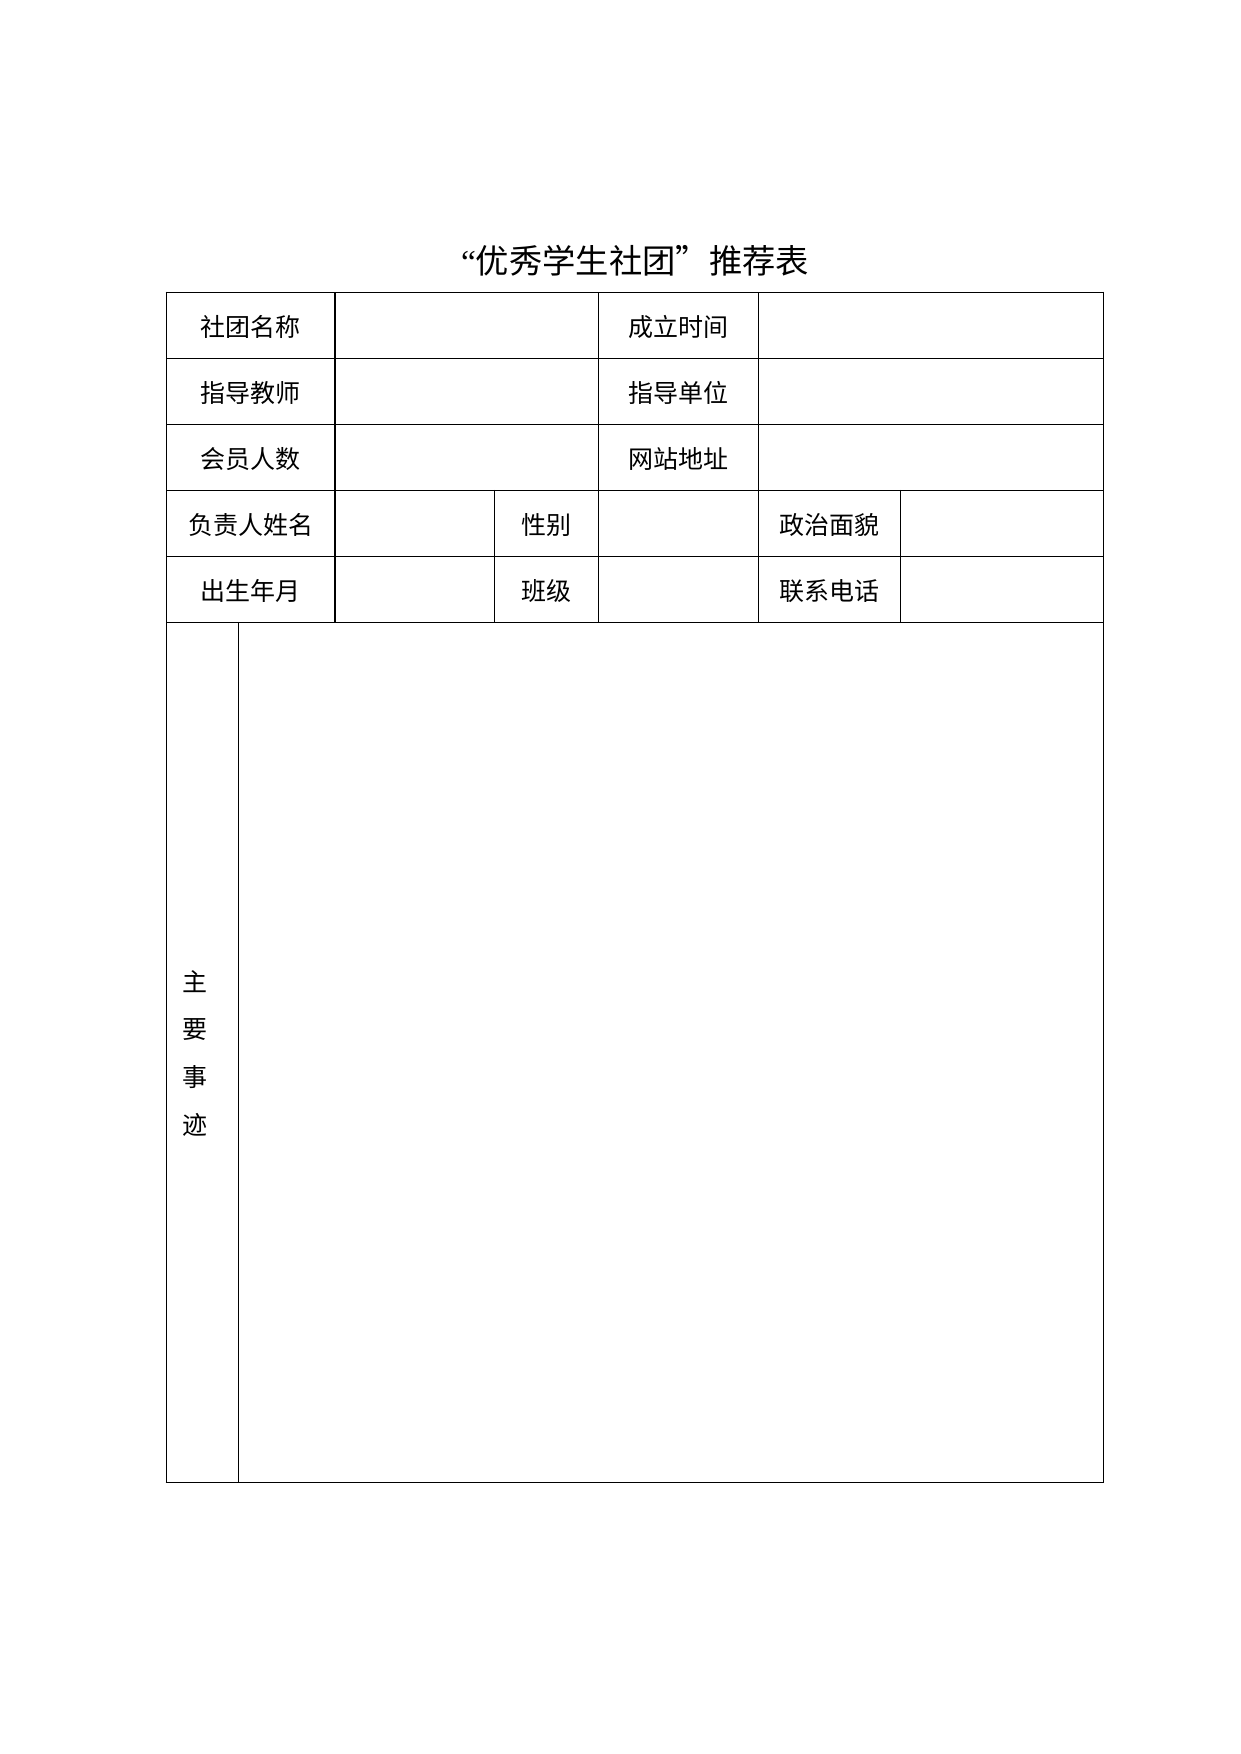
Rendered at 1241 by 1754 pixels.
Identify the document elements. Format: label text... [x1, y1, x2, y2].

table_cell 主 要 事 迹 [167, 623, 238, 1482]
table_cell [336, 491, 494, 556]
text “优秀学生社团”推荐表 [177, 227, 1092, 292]
table_cell 指导单位 [599, 359, 758, 424]
table_cell [336, 557, 494, 622]
table_header 社团名称 [167, 293, 334, 358]
table_cell 性别 [495, 491, 598, 556]
table_header [759, 293, 1103, 358]
table_cell 班级 [495, 557, 598, 622]
table_cell [901, 557, 1103, 622]
table_header 成立时间 [599, 293, 758, 358]
table_cell 联系电话 [759, 557, 900, 622]
table_cell [901, 491, 1103, 556]
table_cell 政治面貌 [759, 491, 900, 556]
table_cell 指导教师 [167, 359, 334, 424]
table_cell [759, 425, 1103, 490]
table_cell [336, 359, 598, 424]
table_cell [599, 557, 758, 622]
table_cell [336, 425, 598, 490]
table_cell 网站地址 [599, 425, 758, 490]
table_cell 出生年月 [167, 557, 334, 622]
table_cell [239, 623, 1103, 1482]
table_cell 会员人数 [167, 425, 334, 490]
table_cell [599, 491, 758, 556]
table_cell [759, 359, 1103, 424]
table_header [336, 293, 598, 358]
table_cell 负责人姓名 [167, 491, 334, 556]
